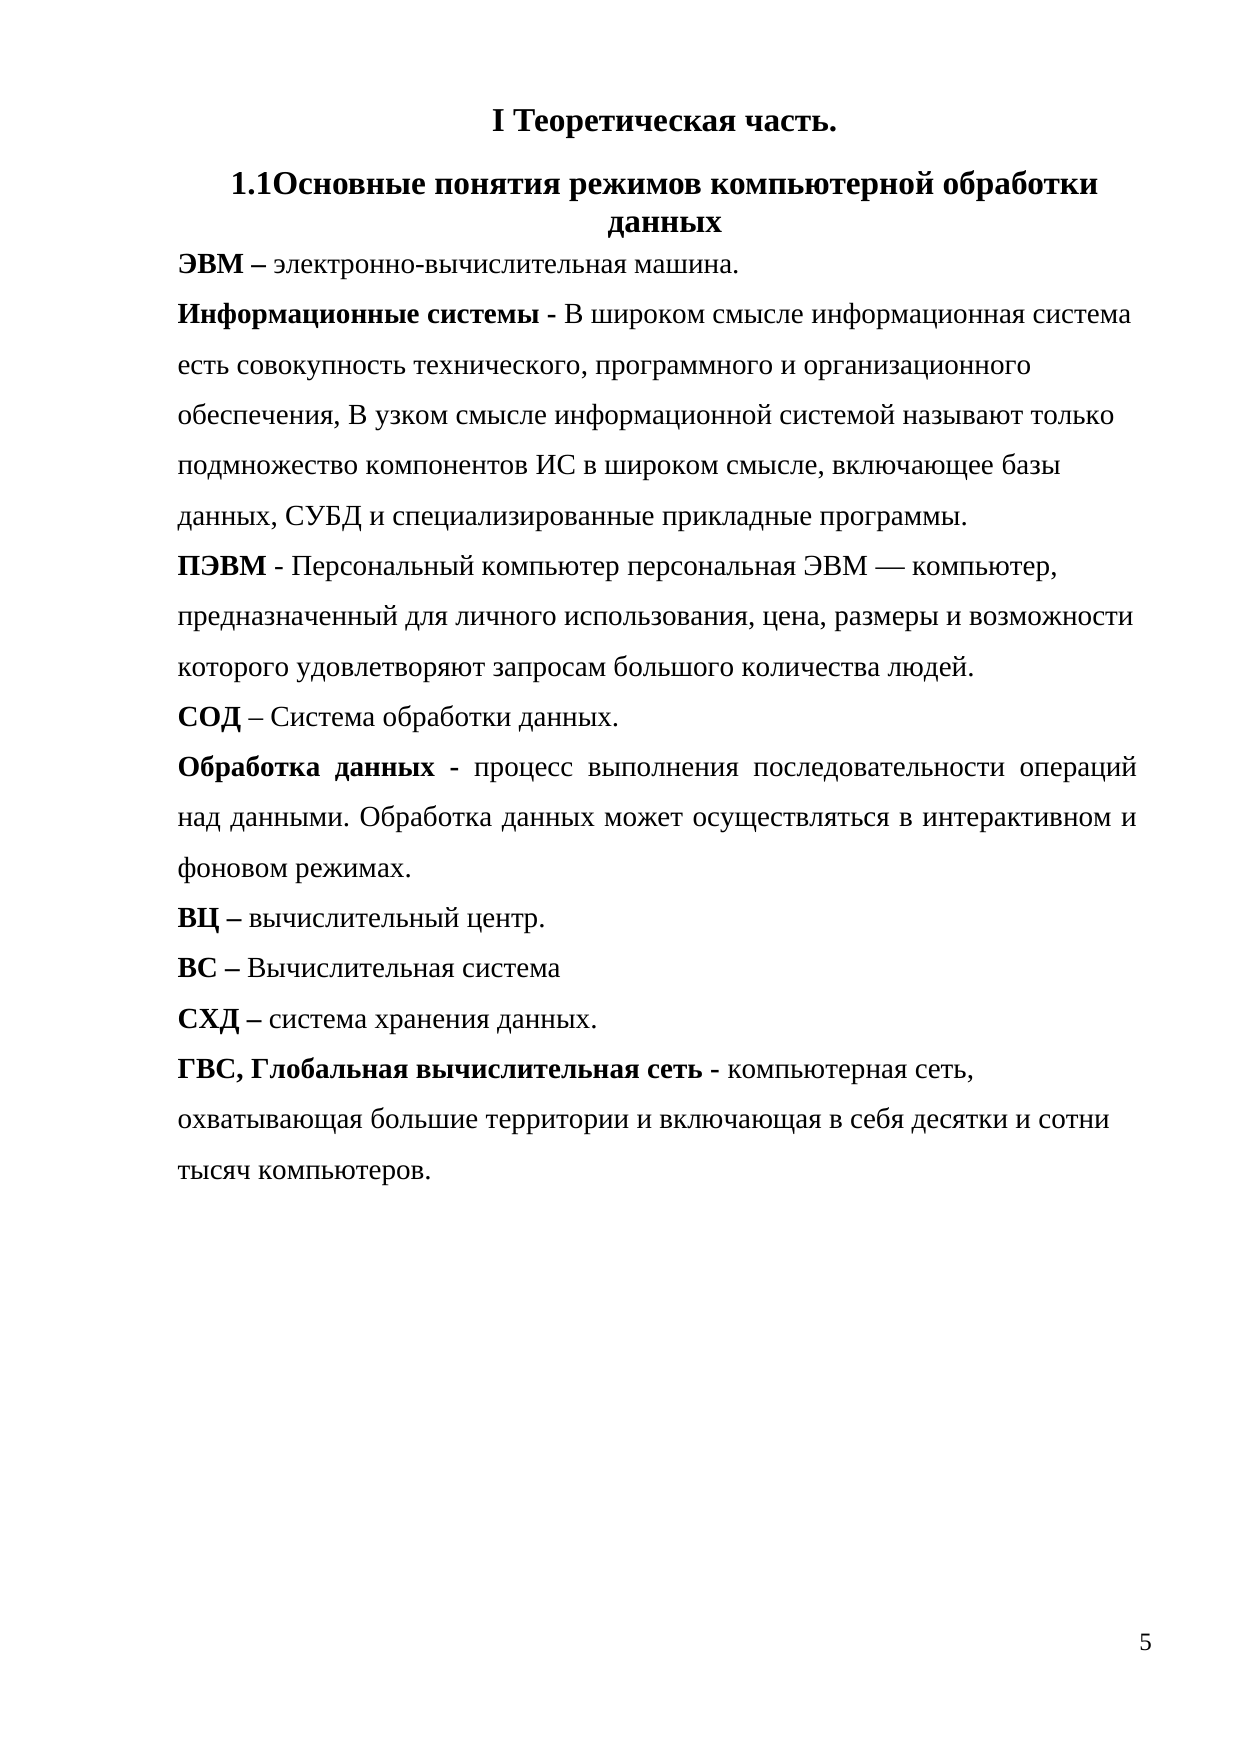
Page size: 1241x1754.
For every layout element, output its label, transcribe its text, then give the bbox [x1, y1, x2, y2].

text ЭВМ – электронно-вычислительная машина. [177, 246, 1152, 280]
text ГВС, Глобальная вычислительная сеть - компьютерная сеть, охватывающая большие территории и включающая в себя десятки и сотни тысяч компьютеров. [177, 1051, 1152, 1185]
text ВЦ – вычислительный центр. [177, 900, 1152, 934]
text ВС – Вычислительная система [177, 951, 1152, 984]
subtitle Обработка данных - процесс выполнения последовательности операций над данными. Обработка данных может осуществляться в интерактивном и фоновом режимах. [177, 749, 1137, 883]
text СОД – Система обработки данных. [177, 699, 1152, 732]
text ПЭВМ - Персональный компьютер персональная ЭВМ — компьютер, предназначенный для личного использования, цена, размеры и возможности которого удовлетворяют запросам большого количества людей. [177, 548, 1152, 682]
text СХД – система хранения данных. [177, 1001, 1152, 1034]
text Информационные системы - В широком смысле информационная система есть совокупность технического, программного и организационного обеспечения, В узком смысле информационной системой называют только подмножество компонентов ИС в широком смысле, включающее базы данных, СУБД и специализированные прикладные программы. [177, 296, 1152, 531]
subtitle I Теоретическая часть. [177, 100, 1152, 138]
subtitle 1.1Основные понятия режимов компьютерной обработки данных [177, 163, 1152, 240]
